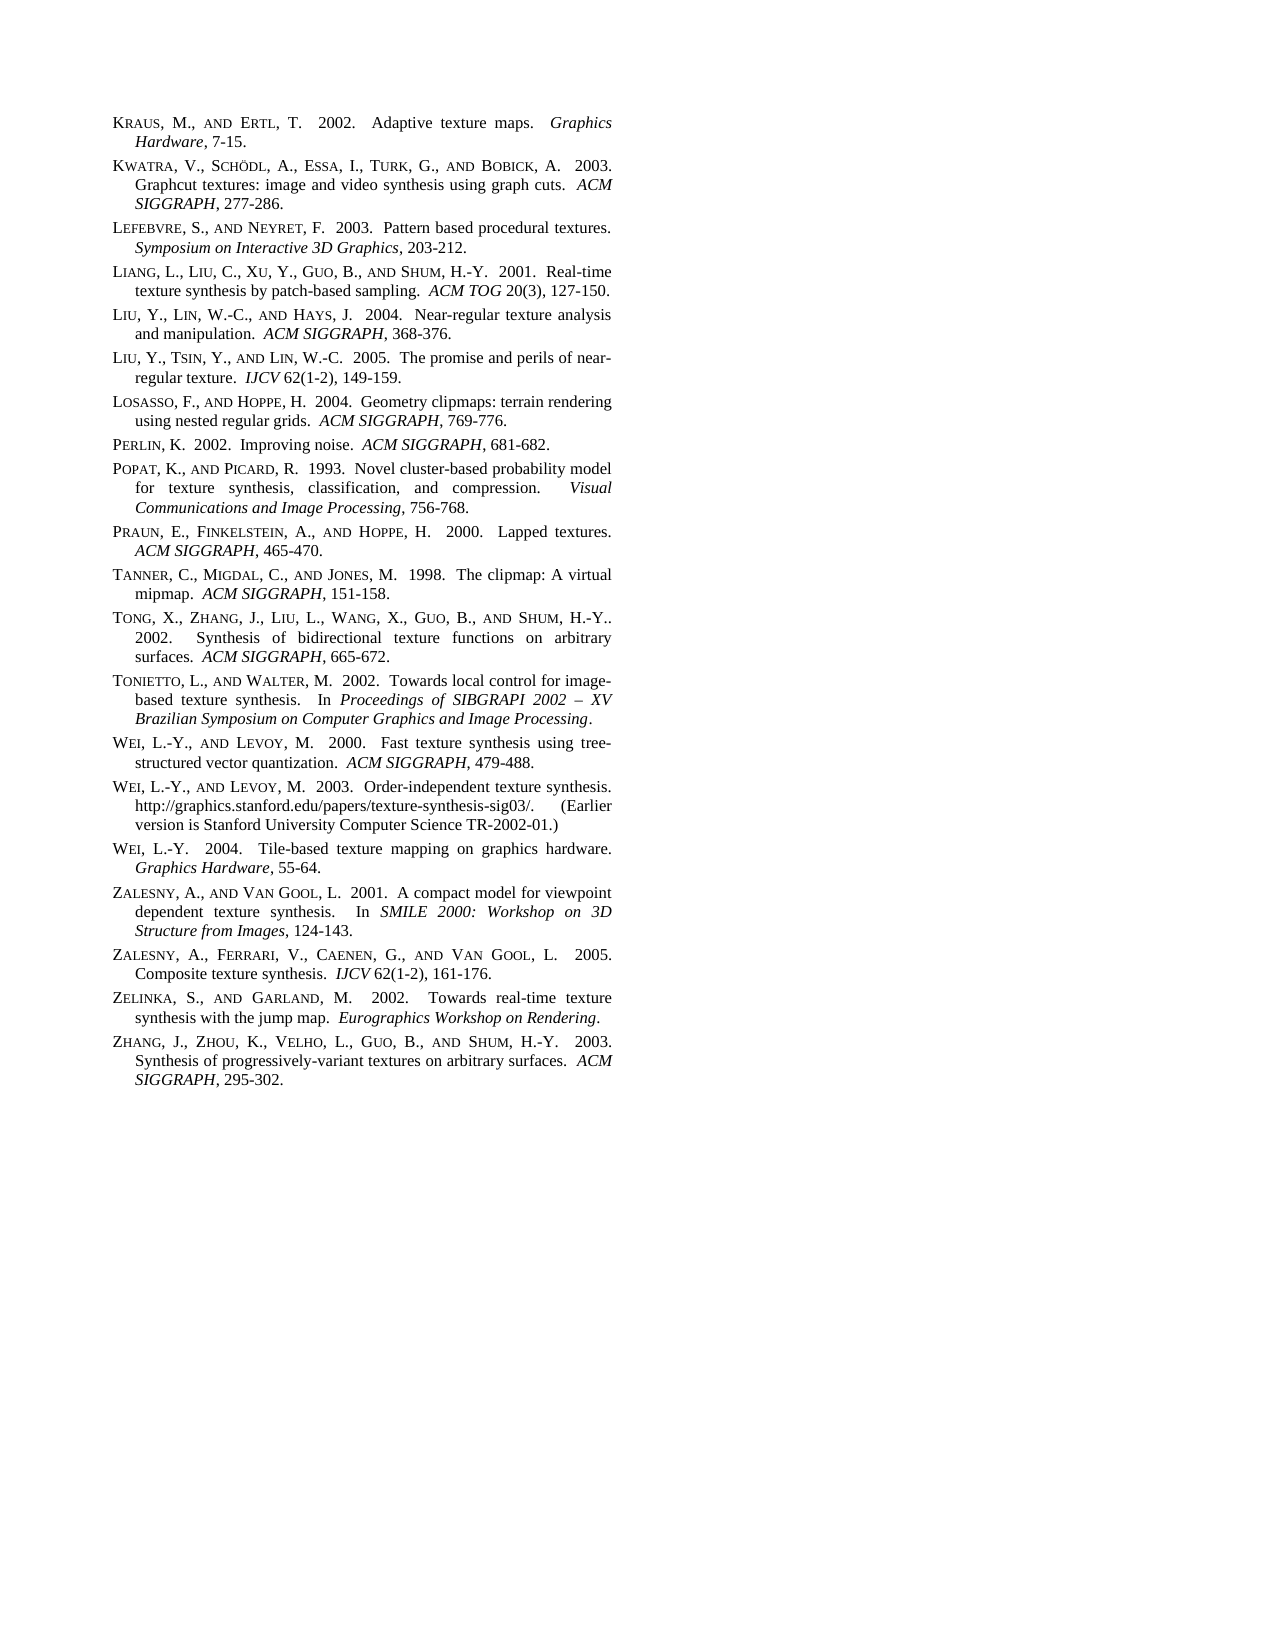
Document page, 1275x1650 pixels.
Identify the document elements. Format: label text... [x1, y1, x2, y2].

text Liang, L., Liu, C., Xu, Y., Guo, B., and Shum, H.-Y. 2001. Real-time texture synthesis by patch-based sampling. ACM TOG 20(3), 127-150. [112, 262, 612, 300]
text Wei, L.-Y. 2004. Tile-based texture mapping on graphics hardware. Graphics Hardware, 55-64. [112, 839, 612, 877]
text Zhang, J., Zhou, K., Velho, L., Guo, B., and Shum, H.-Y. 2003. Synthesis of progressively-variant textures on arbitrary surfaces. ACM SIGGRAPH, 295-302. [112, 1032, 612, 1089]
text Tonietto, L., and Walter, M. 2002. Towards local control for image-based texture synthesis. In Proceedings of SIBGRAPI 2002 – XV Brazilian Symposium on Computer Graphics and Image Processing. [112, 671, 612, 728]
text Wei, L.-Y., and Levoy, M. 2003. Order-independent texture synthesis. http://graphics.stanford.edu/papers/texture-synthesis-sig03/. (Earlier version is Stanford University Computer Science TR-2002-01.) [112, 777, 612, 834]
text Wei, L.-Y., and Levoy, M. 2000. Fast texture synthesis using tree-structured vector quantization. ACM SIGGRAPH, 479-488. [112, 733, 612, 772]
text Popat, K., and Picard, R. 1993. Novel cluster-based probability model for texture synthesis, classification, and compression. Visual Communications and Image Processing, 756-768. [112, 459, 612, 517]
text Liu, Y., Tsin, Y., and Lin, W.-C. 2005. The promise and perils of near-regular texture. IJCV 62(1-2), 149-159. [112, 348, 612, 387]
text Kwatra, V., Schödl, A., Essa, I., Turk, G., and Bobick, A. 2003. Graphcut textures: image and video synthesis using graph cuts. ACM SIGGRAPH, 277-286. [112, 156, 612, 213]
text Lefebvre, S., and Neyret, F. 2003. Pattern based procedural textures. Symposium on Interactive 3D Graphics, 203-212. [112, 218, 612, 257]
text Zalesny, A., and Van Gool, L. 2001. A compact model for viewpoint dependent texture synthesis. In SMILE 2000: Workshop on 3D Structure from Images, 124-143. [112, 882, 612, 940]
text Kraus, M., and Ertl, T. 2002. Adaptive texture maps. Graphics Hardware, 7-15. [112, 112, 612, 151]
text Tanner, C., Migdal, C., and Jones, M. 1998. The clipmap: A virtual mipmap. ACM SIGGRAPH, 151-158. [112, 565, 612, 603]
text Tong, X., Zhang, J., Liu, L., Wang, X., Guo, B., and Shum, H.-Y.. 2002. Synthesis of bidirectional texture functions on arbitrary surfaces. ACM SIGGRAPH, 665-672. [112, 608, 612, 666]
text Perlin, K. 2002. Improving noise. ACM SIGGRAPH, 681-682. [112, 435, 612, 454]
text Zelinka, S., and Garland, M. 2002. Towards real-time texture synthesis with the jump map. Eurographics Workshop on Rendering. [112, 988, 612, 1027]
text Praun, E., Finkelstein, A., and Hoppe, H. 2000. Lapped textures. ACM SIGGRAPH, 465-470. [112, 522, 612, 560]
text Liu, Y., Lin, W.-C., and Hays, J. 2004. Near-regular texture analysis and manipulation. ACM SIGGRAPH, 368-376. [112, 305, 612, 343]
text Zalesny, A., Ferrari, V., Caenen, G., and Van Gool, L. 2005. Composite texture synthesis. IJCV 62(1-2), 161-176. [112, 945, 612, 983]
text Losasso, F., and Hoppe, H. 2004. Geometry clipmaps: terrain rendering using nested regular grids. ACM SIGGRAPH, 769-776. [112, 392, 612, 430]
